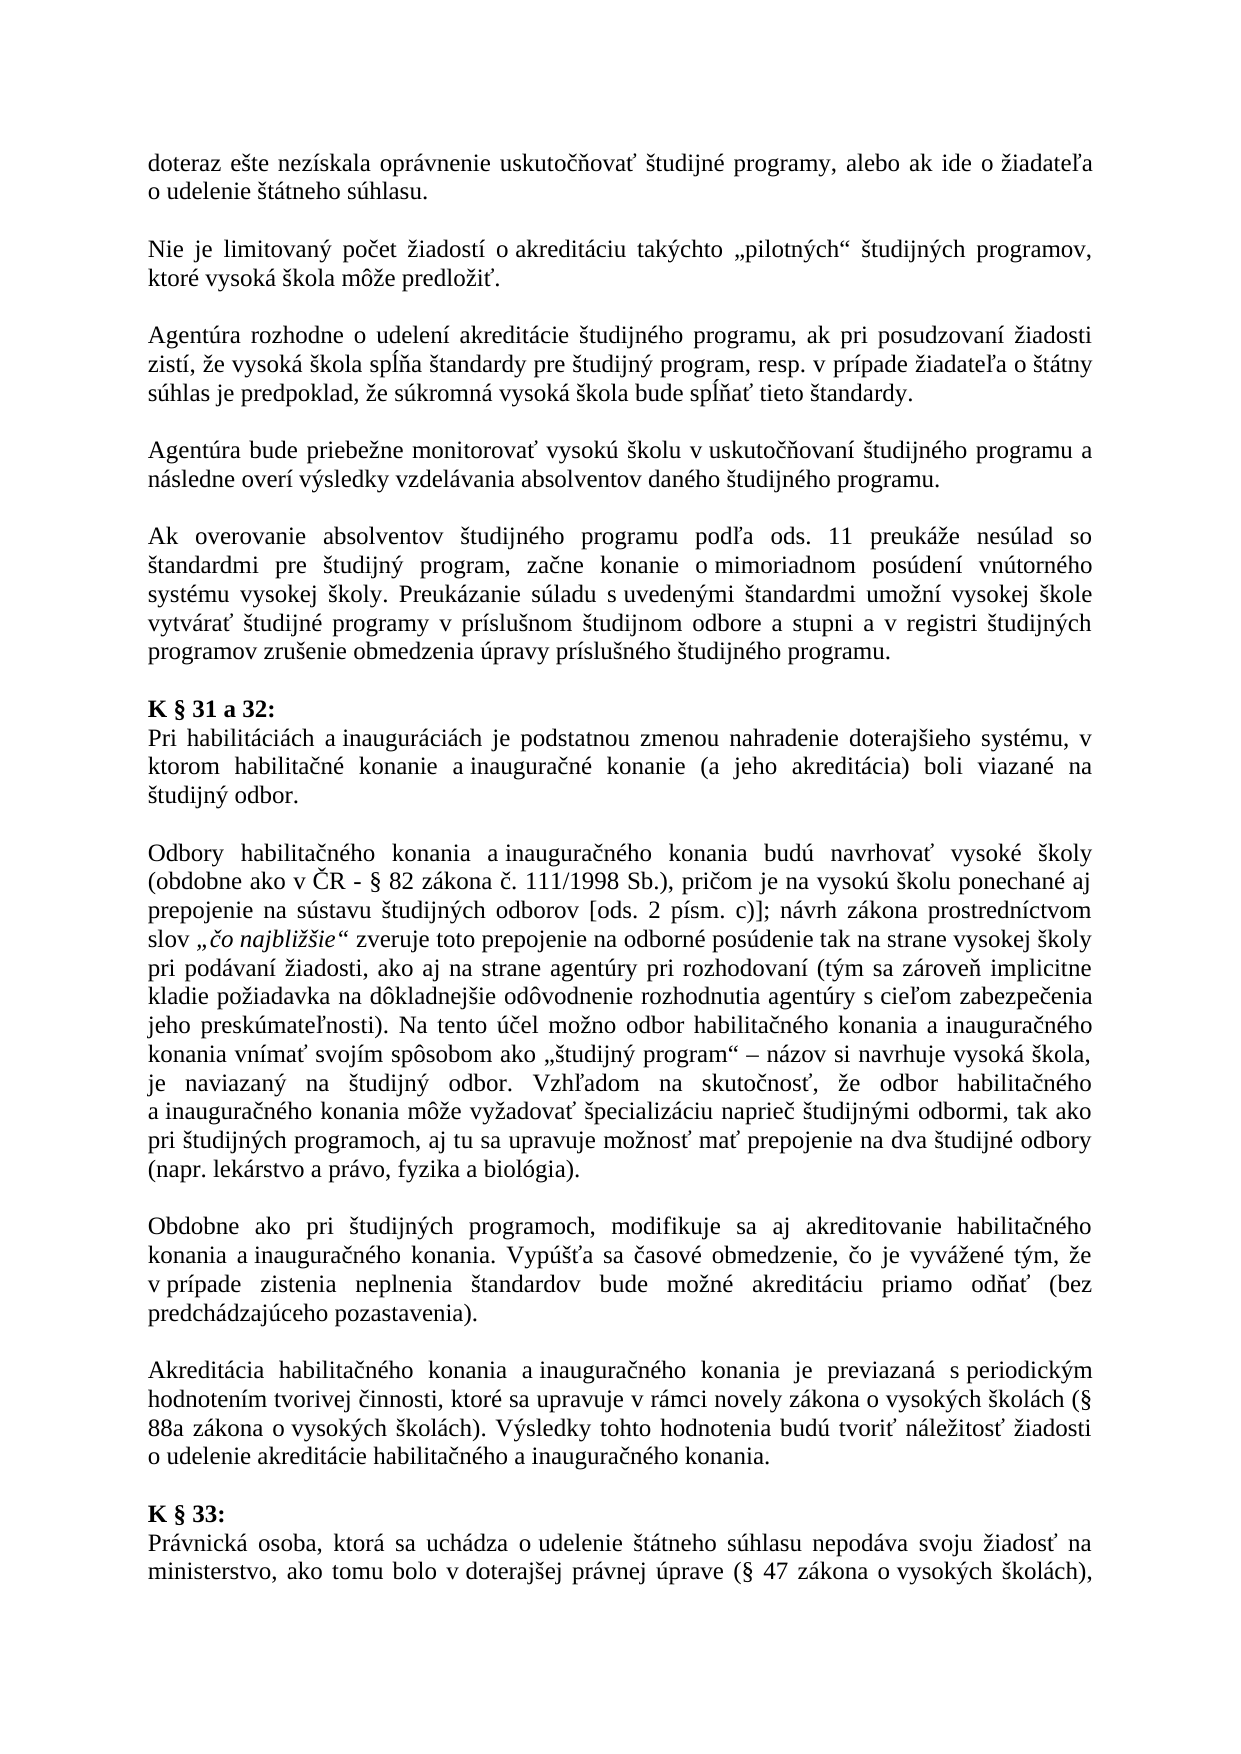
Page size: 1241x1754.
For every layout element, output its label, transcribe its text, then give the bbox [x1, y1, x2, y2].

text Nie je limitovaný počet žiadostí o akreditáciu takýchto „pilotných“ študijných programov, ktoré vysoká škola môže predložiť. [148, 234, 1093, 291]
text Ak overovanie absolventov študijného programu podľa ods. 11 preukáže nesúlad so štandardmi pre študijný program, začne konanie o mimoriadnom posúdení vnútorného systému vysokej školy. Preukázanie súladu s uvedenými štandardmi umožní vysokej škole vytvárať študijné programy v príslušnom študijnom odbore a stupni a v registri študijných programov zrušenie obmedzenia úpravy príslušného študijného programu. [148, 521, 1093, 665]
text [148, 1528, 1093, 1585]
text Akreditácia habilitačného konania a inauguračného konania je previazaná s periodickým hodnotením tvorivej činnosti, ktoré sa upravuje v rámci novely zákona o vysokých školách (§ 88a zákona o vysokých školách). Výsledky tohto hodnotenia budú tvoriť náležitosť žiadosti o udelenie akreditácie habilitačného a inauguračného konania. [148, 1355, 1093, 1470]
text Obdobne ako pri študijných programoch, modifikuje sa aj akreditovanie habilitačného konania a inauguračného konania. Vypúšťa sa časové obmedzenie, čo je vyvážené tým, že v prípade zistenia neplnenia štandardov bude možné akreditáciu priamo odňať (bez predchádzajúceho pozastavenia). [148, 1211, 1093, 1326]
text Odbory habilitačného konania a inauguračného konania budú navrhovať vysoké školy (obdobne ako v ČR - § 82 zákona č. 111/1998 Sb.), pričom je na vysokú školu ponechané aj prepojenie na sústavu študijných odborov [ods. 2 písm. c)]; návrh zákona prostredníctvom slov „čo najbližšie“ zveruje toto prepojenie na odborné posúdenie tak na strane vysokej školy pri podávaní žiadosti, ako aj na strane agentúry pri rozhodovaní (tým sa zároveň implicitne kladie požiadavka na dôkladnejšie odôvodnenie rozhodnutia agentúry s cieľom zabezpečenia jeho preskúmateľnosti). Na tento účel možno odbor habilitačného konania a inauguračného konania vnímať svojím spôsobom ako „študijný program“ – názov si navrhuje vysoká škola, je naviazaný na študijný odbor. Vzhľadom na skutočnosť, že odbor habilitačného a inauguračného konania môže vyžadovať špecializáciu naprieč študijnými odbormi, tak ako pri študijných programoch, aj tu sa upravuje možnosť mať prepojenie na dva študijné odbory (napr. lekárstvo a právo, fyzika a biológia). [148, 838, 1093, 1183]
text Agentúra bude priebežne monitorovať vysokú školu v uskutočňovaní študijného programu a následne overí výsledky vzdelávania absolventov daného študijného programu. [148, 435, 1093, 493]
text Agentúra rozhodne o udelení akreditácie študijného programu, ak pri posudzovaní žiadosti zistí, že vysoká škola spĺňa štandardy pre študijný program, resp. v prípade žiadateľa o štátny súhlas je predpoklad, že súkromná vysoká škola bude spĺňať tieto štandardy. [148, 320, 1093, 406]
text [148, 148, 1093, 205]
text K § 31 a 32: [148, 694, 1093, 723]
text K § 33: [148, 1499, 1093, 1528]
text Pri habilitáciách a inauguráciách je podstatnou zmenou nahradenie doterajšieho systému, v ktorom habilitačné konanie a inauguračné konanie (a jeho akreditácia) boli viazané na študijný odbor. [148, 723, 1093, 809]
